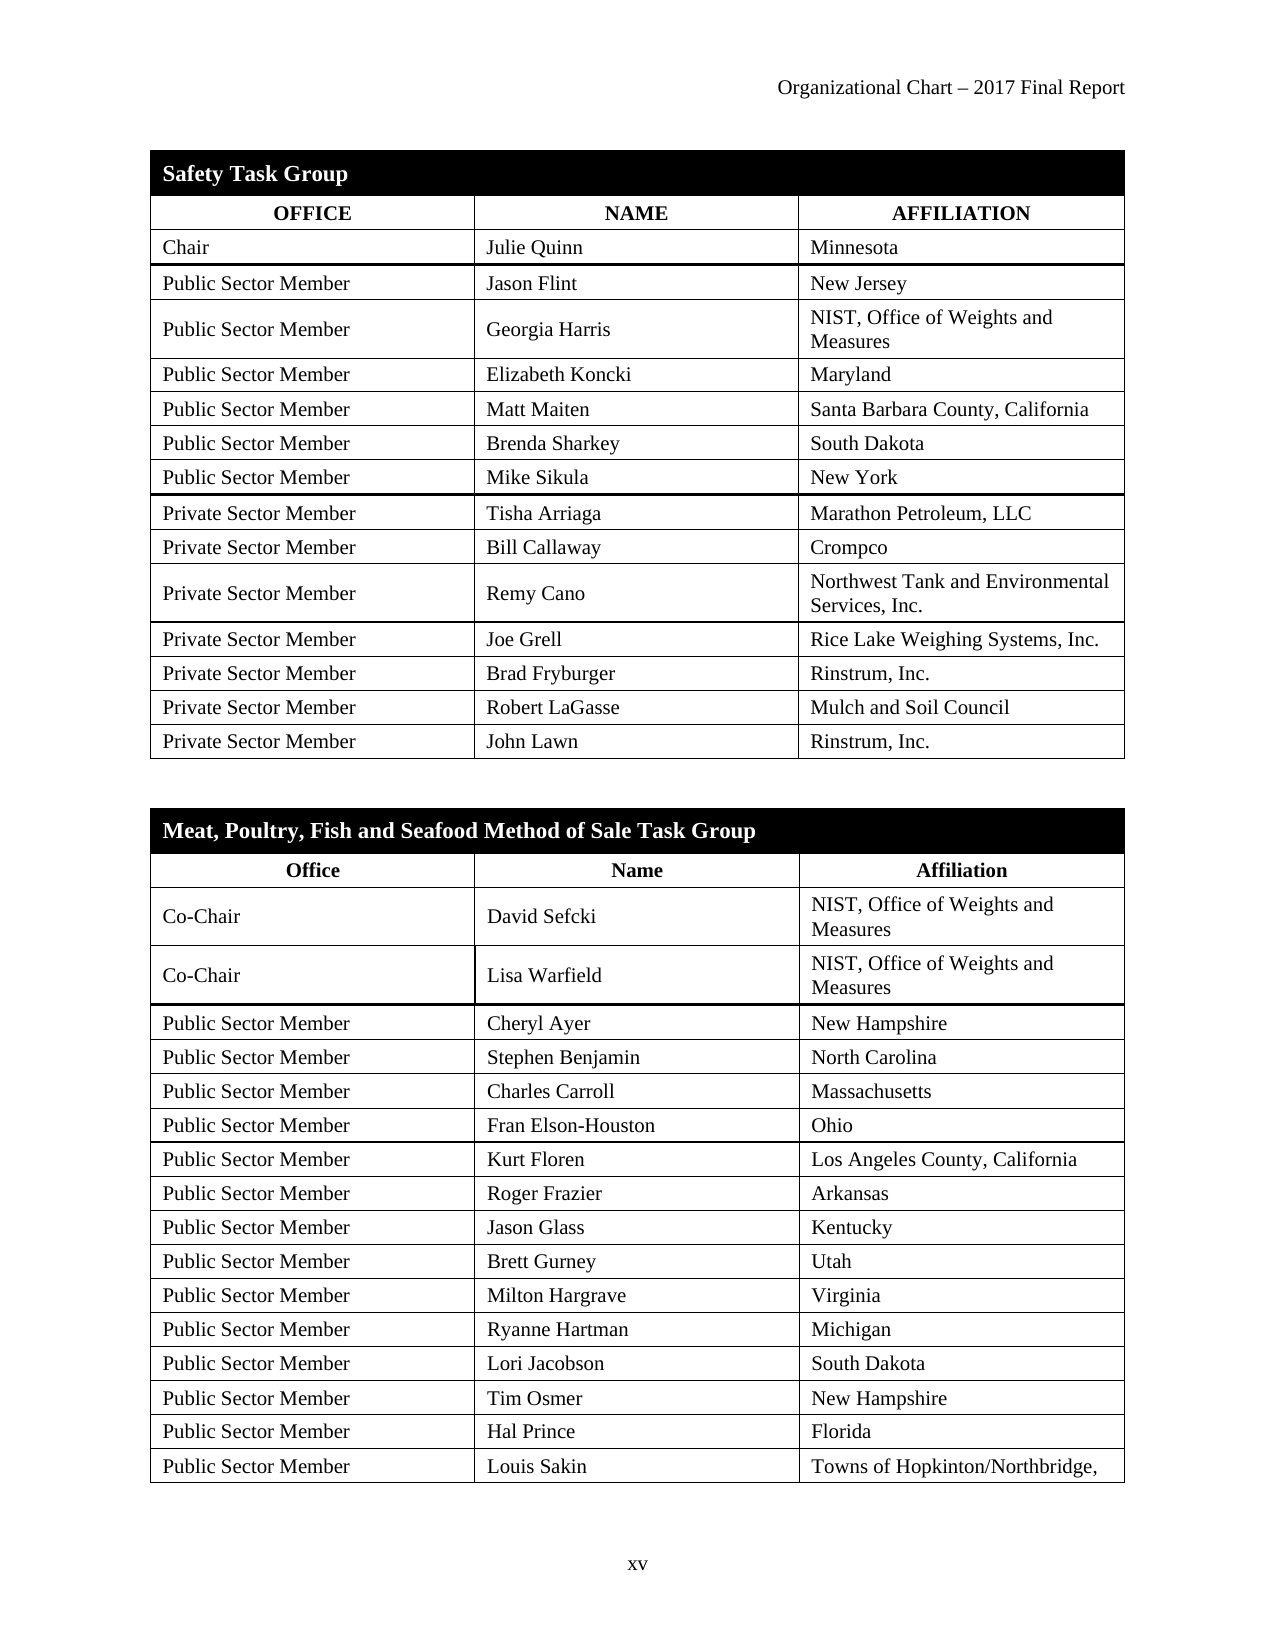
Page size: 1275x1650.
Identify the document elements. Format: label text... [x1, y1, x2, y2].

table_cell Virginia [800, 1279, 1124, 1312]
table_cell Charles Carroll [475, 1074, 799, 1107]
table_cell New Hampshire [800, 1381, 1124, 1414]
table_cell Stephen Benjamin [475, 1040, 799, 1073]
table_cell Public Sector Member [151, 1449, 474, 1482]
table_cell Roger Frazier [475, 1177, 799, 1209]
table_cell Matt Maiten [475, 392, 798, 425]
table_cell Lori Jacobson [475, 1347, 799, 1380]
table_cell Public Sector Member [151, 1279, 474, 1312]
table_cell Office [151, 854, 474, 887]
table_cell Public Sector Member [151, 1040, 474, 1073]
table_cell Jason Glass [475, 1211, 799, 1244]
table_cell David Sefcki [475, 888, 799, 945]
table_cell Northwest Tank and Environmental Services, Inc. [799, 564, 1124, 621]
table_cell Public Sector Member [151, 1381, 474, 1414]
table_cell Bill Callaway [475, 530, 798, 563]
table_cell Co-Chair [151, 946, 474, 1003]
table_cell NIST, Office of Weights and Measures [800, 946, 1124, 1003]
table_cell Louis Sakin [475, 1449, 799, 1482]
table_cell Public Sector Member [151, 359, 474, 391]
table_cell Co-Chair [151, 888, 474, 945]
table_cell Lisa Warfield [476, 946, 799, 1003]
table_cell Public Sector Member [151, 426, 474, 459]
table_cell NIST, Office of Weights and Measures [800, 888, 1124, 945]
table_cell Tim Osmer [475, 1381, 799, 1414]
table_cell Robert LaGasse [475, 691, 798, 724]
table_cell Public Sector Member [151, 1143, 474, 1176]
table_cell Public Sector Member [151, 1211, 474, 1244]
table_cell New Jersey [799, 266, 1124, 299]
table_cell Private Sector Member [151, 564, 474, 621]
table_cell Michigan [800, 1313, 1124, 1346]
table_cell Private Sector Member [151, 657, 474, 689]
table_header Safety Task Group [151, 151, 1124, 195]
table_cell Private Sector Member [151, 691, 474, 724]
table_cell Brenda Sharkey [475, 426, 798, 459]
table_cell Jason Flint [475, 266, 798, 299]
table_cell South Dakota [799, 426, 1124, 459]
table_cell Milton Hargrave [475, 1279, 799, 1312]
table_cell Los Angeles County, California [800, 1143, 1124, 1176]
table_cell Affiliation [800, 854, 1124, 887]
table_header Meat, Poultry, Fish and Seafood Method of Sale Task Group [151, 809, 1124, 853]
table_cell Fran Elson-Houston [475, 1109, 799, 1141]
table_cell Tisha Arriaga [475, 496, 798, 529]
table_cell Julie Quinn [475, 230, 798, 263]
table_cell NAME [475, 196, 798, 229]
table_cell Private Sector Member [151, 530, 474, 563]
table_cell North Carolina [800, 1040, 1124, 1073]
table_cell Georgia Harris [475, 300, 798, 357]
table_cell Public Sector Member [151, 266, 474, 299]
table_cell Public Sector Member [151, 1245, 474, 1278]
table_cell AFFILIATION [799, 196, 1124, 229]
table_cell Joe Grell [475, 623, 798, 656]
table_cell Utah [800, 1245, 1124, 1278]
table_cell Private Sector Member [151, 725, 474, 758]
table_cell Kurt Floren [475, 1143, 799, 1176]
table_cell Maryland [799, 359, 1124, 391]
table_cell Florida [800, 1415, 1124, 1448]
table_cell Marathon Petroleum, LLC [799, 496, 1124, 529]
table_cell Ryanne Hartman [475, 1313, 799, 1346]
table_cell Hal Prince [475, 1415, 799, 1448]
table_cell Private Sector Member [151, 496, 474, 529]
table_cell Public Sector Member [151, 1415, 474, 1448]
table_cell Public Sector Member [151, 392, 474, 425]
table_cell Mulch and Soil Council [799, 691, 1124, 724]
table_cell Mike Sikula [475, 460, 798, 493]
table_cell Arkansas [800, 1177, 1124, 1209]
table_cell Elizabeth Koncki [475, 359, 798, 391]
table_cell Brad Fryburger [475, 657, 798, 689]
table_cell Minnesota [799, 230, 1124, 263]
table_cell Rice Lake Weighing Systems, Inc. [799, 623, 1124, 656]
table_cell Public Sector Member [151, 1313, 474, 1346]
table_cell Remy Cano [475, 564, 798, 621]
table_cell South Dakota [800, 1347, 1124, 1380]
table_cell New York [799, 460, 1124, 493]
table_cell Name [475, 854, 799, 887]
table_cell Kentucky [800, 1211, 1124, 1244]
table_cell Rinstrum, Inc. [799, 657, 1124, 689]
table_cell OFFICE [151, 196, 474, 229]
table_cell Private Sector Member [151, 623, 474, 656]
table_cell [800, 1449, 1124, 1482]
table_cell Public Sector Member [151, 1006, 474, 1039]
table_cell Chair [151, 230, 474, 263]
table_cell Public Sector Member [151, 1074, 474, 1107]
table_cell Ohio [800, 1109, 1124, 1141]
table_cell Public Sector Member [151, 300, 474, 357]
table_cell New Hampshire [800, 1006, 1124, 1039]
table_cell Public Sector Member [151, 460, 474, 493]
table_cell Massachusetts [800, 1074, 1124, 1107]
table_cell Public Sector Member [151, 1109, 474, 1141]
table_cell Public Sector Member [151, 1177, 474, 1209]
table_cell Public Sector Member [151, 1347, 474, 1380]
table_cell Brett Gurney [475, 1245, 799, 1278]
table_cell Rinstrum, Inc. [799, 725, 1124, 758]
table_cell John Lawn [475, 725, 798, 758]
table_cell Santa Barbara County, California [799, 392, 1124, 425]
table_cell Cheryl Ayer [475, 1006, 799, 1039]
table_cell Crompco [799, 530, 1124, 563]
table_cell NIST, Office of Weights and Measures [799, 300, 1124, 357]
